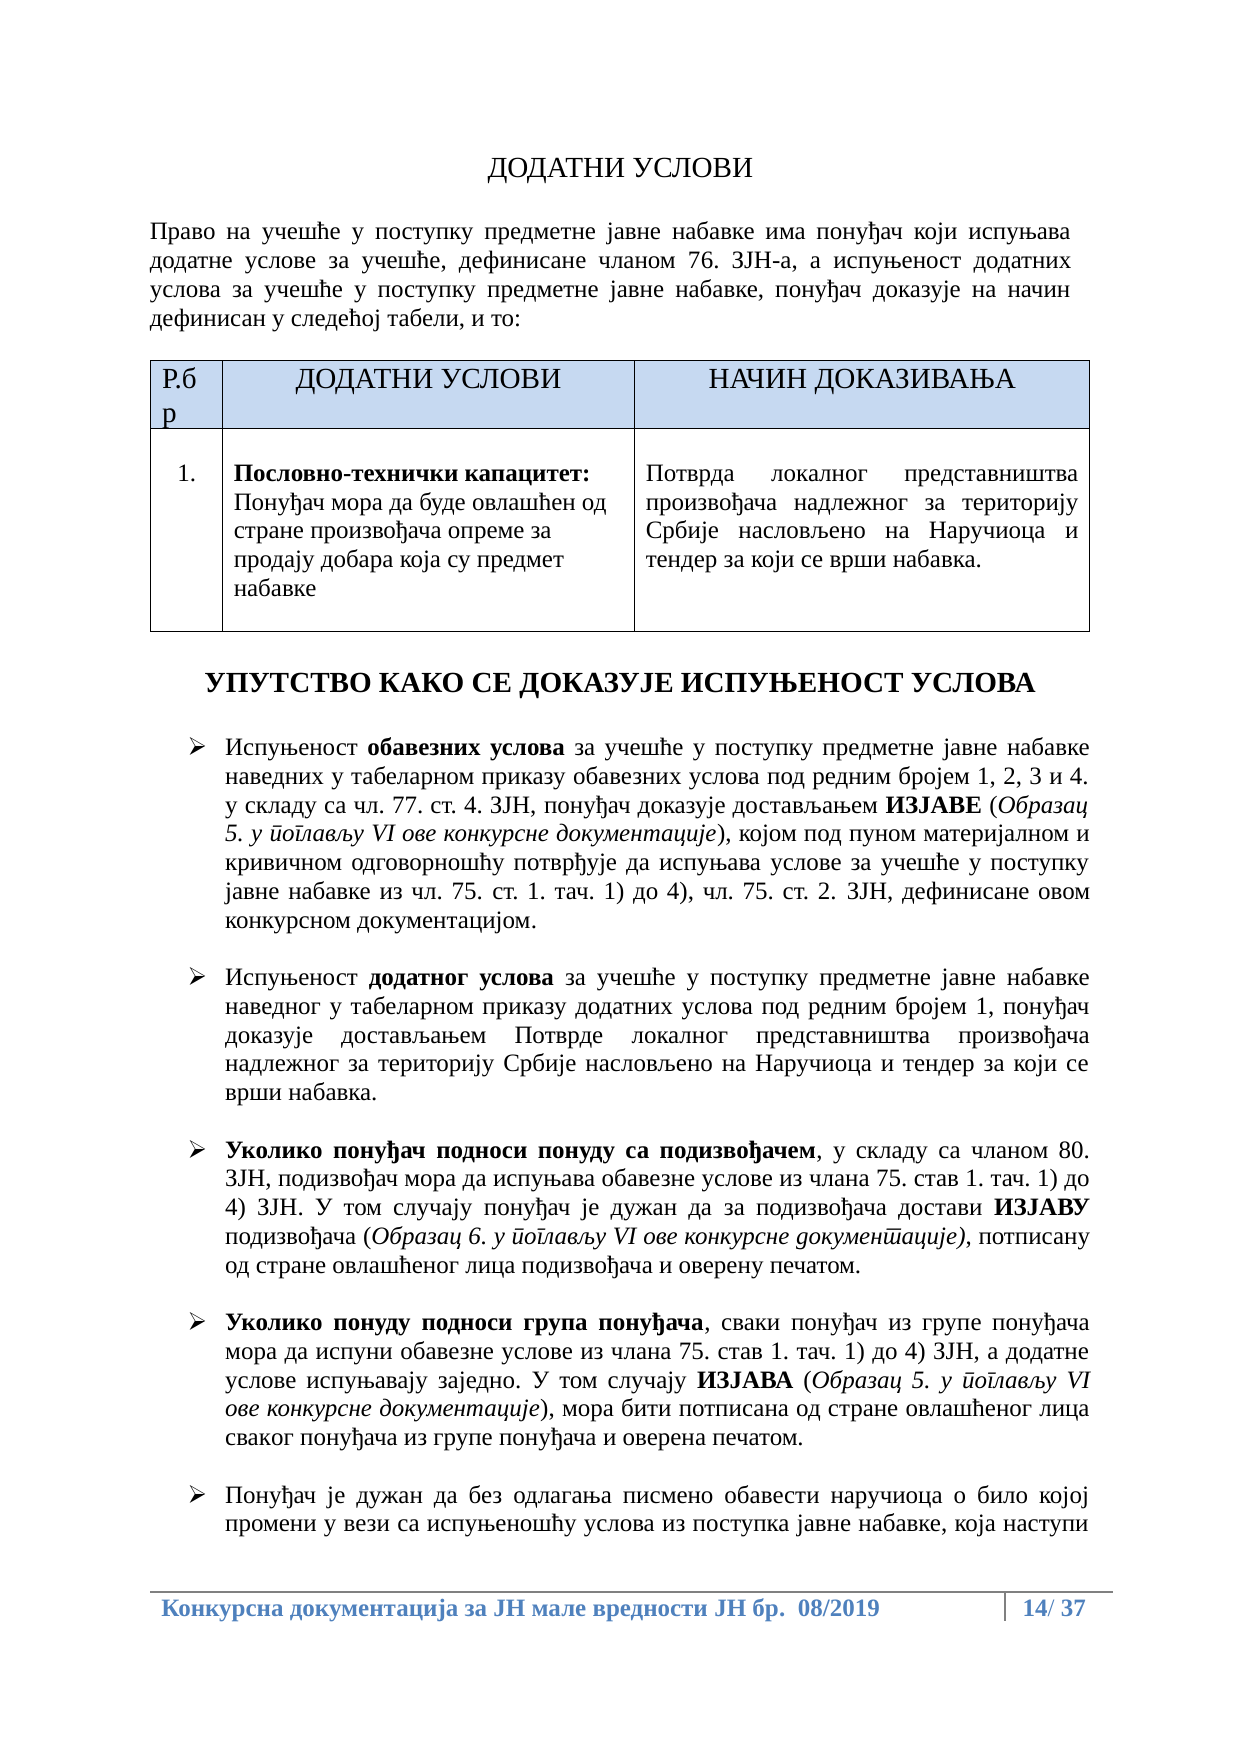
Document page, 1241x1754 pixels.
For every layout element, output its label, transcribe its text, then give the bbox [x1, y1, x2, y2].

list Испуњеност додатног услова за учешће у поступку предметне јавне набавке наведног у табеларном приказу додатних услова под редним бројем 1, понуђач доказује достављањем Потврде локалног представништва произвођача надлежног за територију Србије насловљено на Наручиоца и тендер за који се врши набавка. [187, 962, 1090, 1106]
table_cell Потврда локалног представништва произвођача надлежног за територију Србије насловљено на Наручиоца и тендер за који се врши набавка. [635, 429, 1089, 631]
table_header НАЧИН ДОКАЗИВАЊА [635, 361, 1089, 428]
table_cell Пословно-технички капацитет: Понуђач мора да буде овлашћен од стране произвођача опреме за продају добара која су предмет набавке [223, 429, 634, 631]
list Уколико понуђач подноси понуду са подизвођачем, у складу са чланом 80. ЗЈН, подизвођач мора да испуњава обавезне услове из члана 75. став 1. тач. 1) до 4) ЗЈН. У том случају понуђач је дужан да за подизвођача достави ИЗЈАВУ подизвођача (Образац 6. у поглављу VI ове конкурсне документације), потписану од стране овлашћеног лица подизвођача и оверену печатом. [187, 1135, 1090, 1278]
list УПУТСТВО КАКО СЕ ДОКАЗУЈЕ ИСПУЊЕНОСТ УСЛОВА [150, 665, 1090, 699]
text ДОДАТНИ УСЛОВИ [150, 150, 1090, 183]
text Право на учешће у поступку предметне јавне набавке има понуђач који испуњава додатне услове за учешће, дефинисане чланом 76. ЗЈН-а, а испуњеност додатних услова за учешће у поступку предметне јавне набавке, понуђач доказује на начин дефинисан у следећој табели, и то: [149, 216, 1071, 331]
list Испуњеност обавезних услова за учешће у поступку предметне јавне набавке наведних у табеларном приказу обавезних услова под редним бројем 1, 2, 3 и 4. у складу са чл. 77. ст. 4. ЗЈН, понуђач доказује достављањем ИЗЈАВЕ (Образац 5. у поглављу VI ове конкурсне документације), којом под пуном материјалном и кривичном одговорношћу потврђује да испуњава услове за учешће у поступку јавне набавке из чл. 75. ст. 1. тач. 1) до 4), чл. 75. ст. 2. ЗЈН, дефинисане овом конкурсном документацијом. [187, 732, 1090, 933]
list Уколико понуду подноси група понуђача, сваки понуђач из групе понуђача мора да испуни обавезне услове из члана 75. став 1. тач. 1) до 4) ЗЈН, а додатне услове испуњавају заједно. У том случају ИЗЈАВА (Образац 5. у поглављу VI ове конкурсне документације), мора бити потписана од стране овлашћеног лица сваког понуђача из групе понуђача и оверена печатом. [187, 1307, 1090, 1451]
table_header Р.бр [151, 361, 222, 428]
table_header ДОДАТНИ УСЛОВИ [223, 361, 634, 428]
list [187, 1480, 1090, 1537]
table_cell 1. [151, 429, 222, 631]
